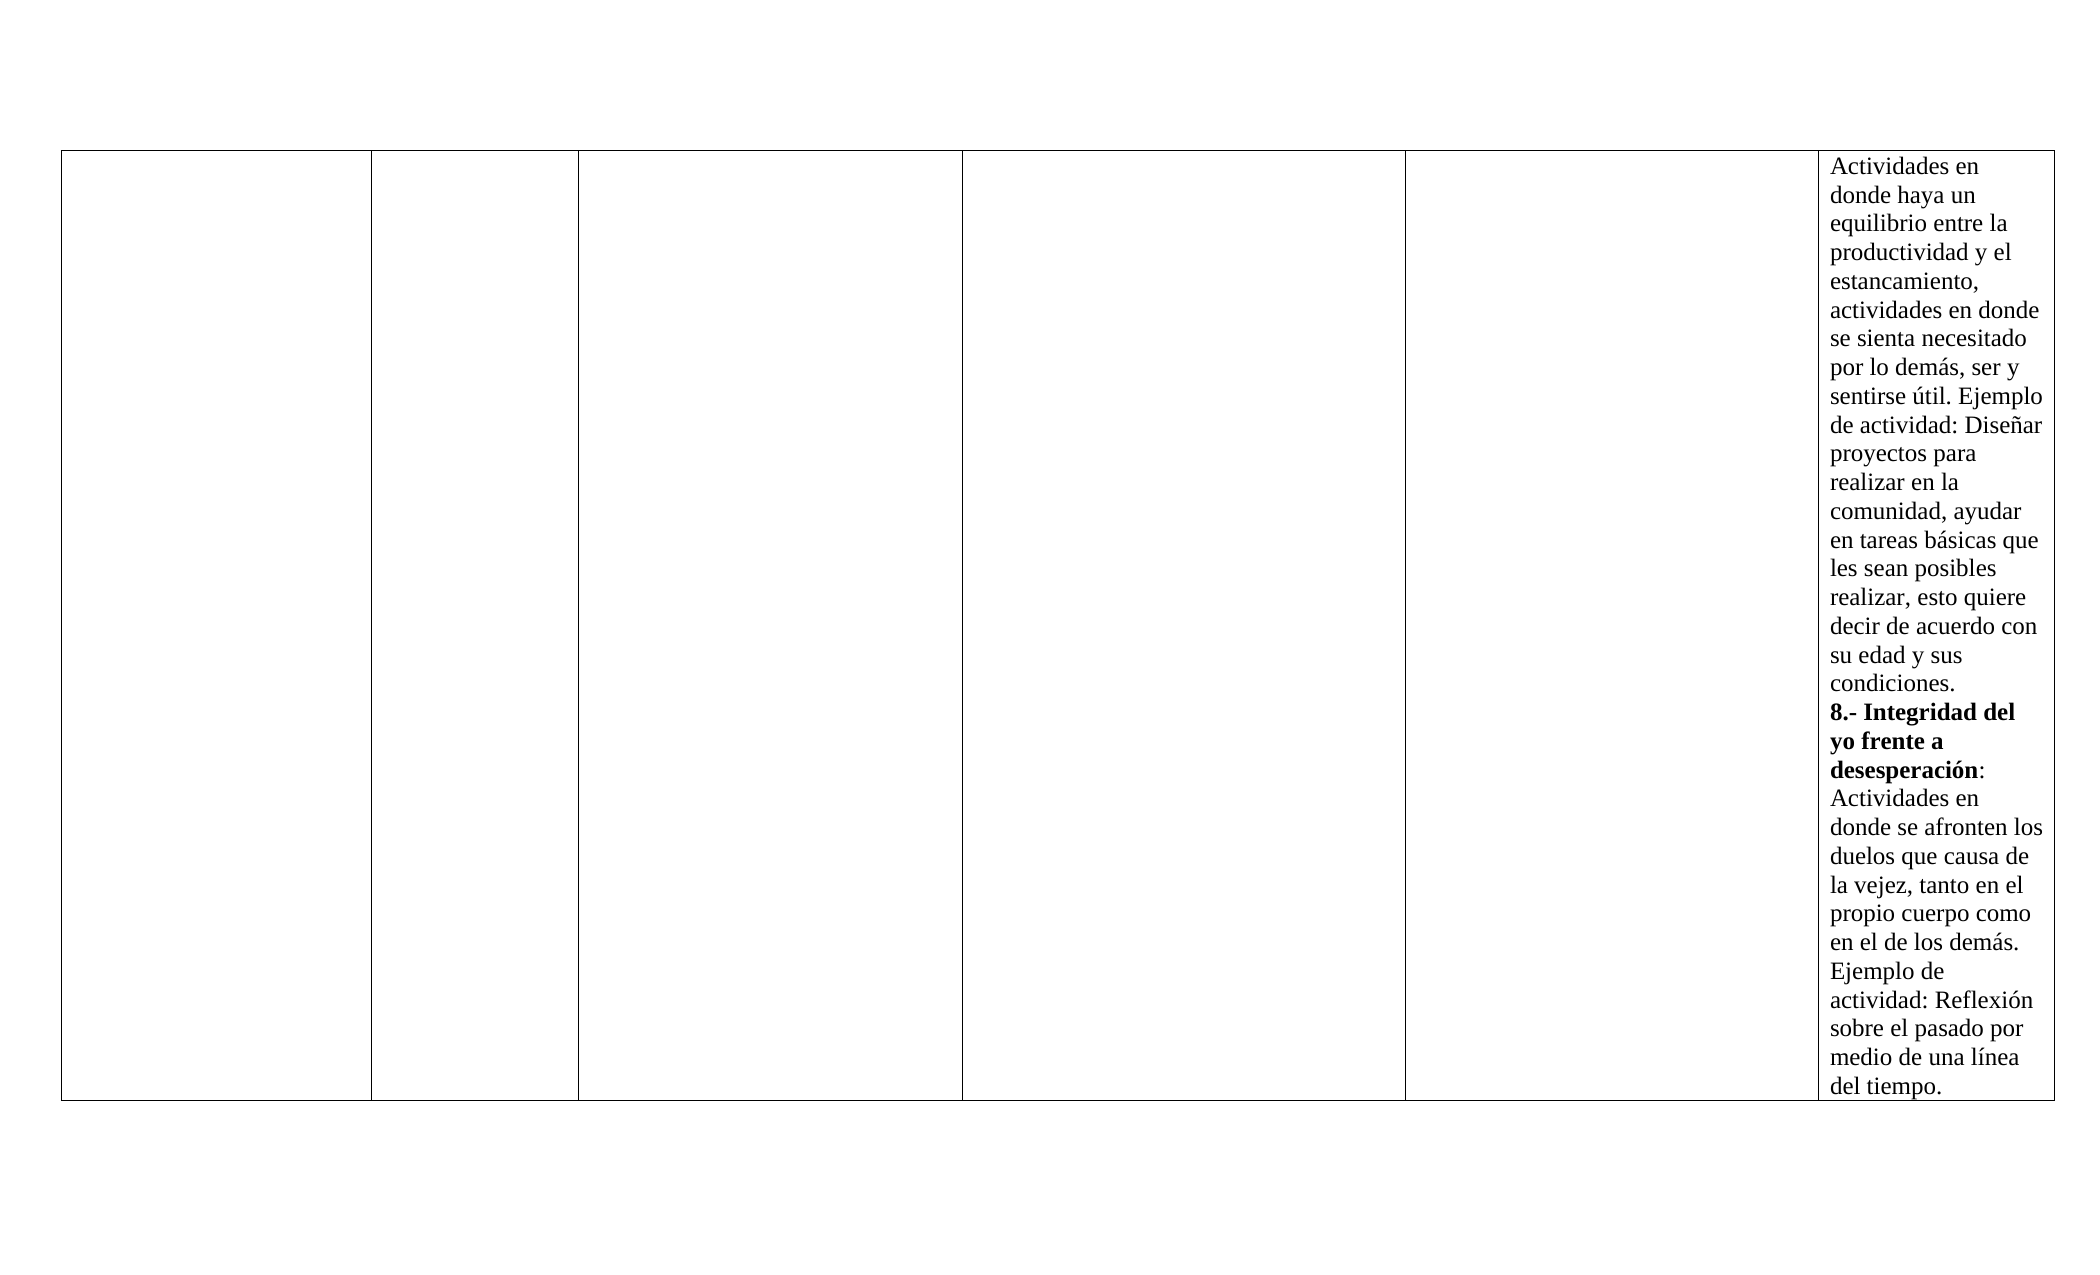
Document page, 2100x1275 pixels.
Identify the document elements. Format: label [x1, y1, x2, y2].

table_cell [1406, 151, 1818, 1100]
table_cell [372, 151, 578, 1100]
table_cell [579, 151, 962, 1100]
table_cell [963, 151, 1405, 1100]
table_cell [1819, 151, 2054, 1100]
table_cell [62, 151, 371, 1100]
